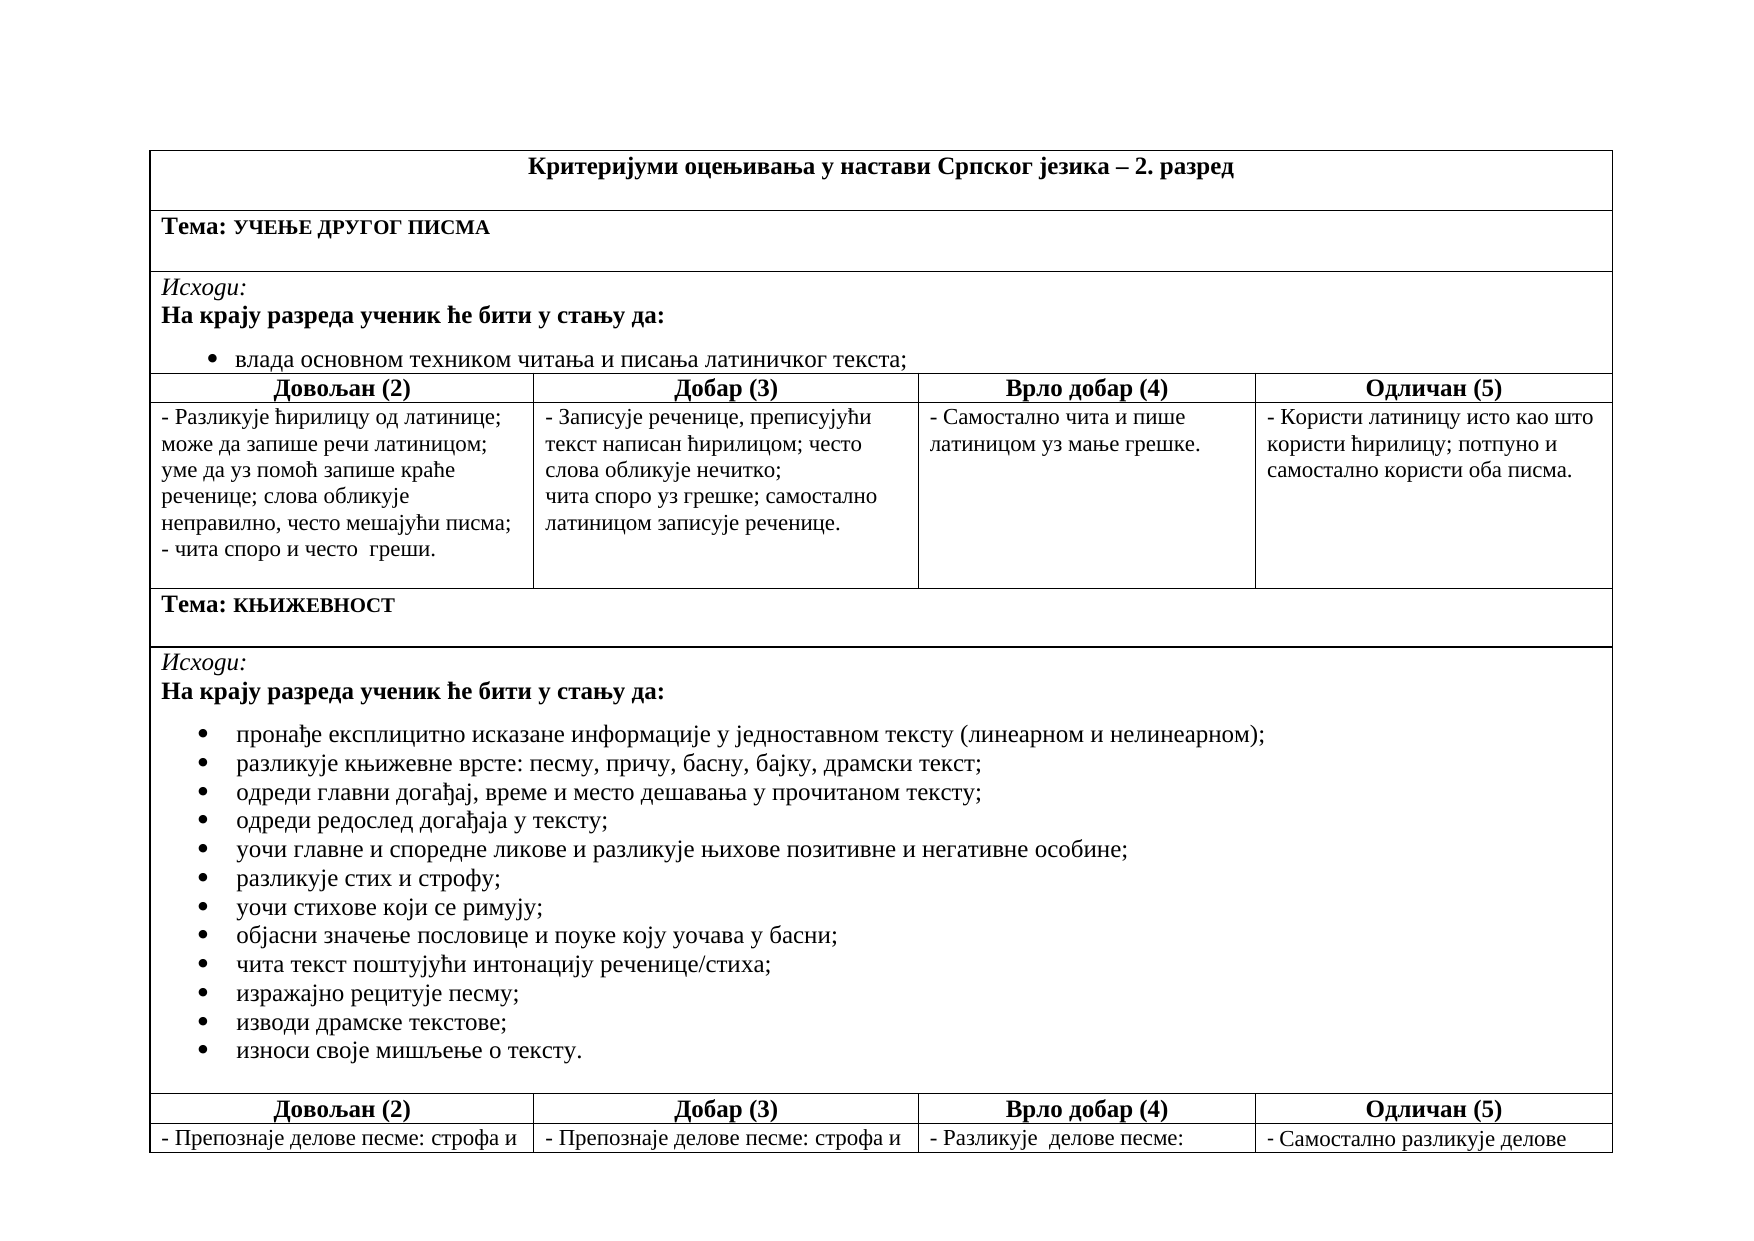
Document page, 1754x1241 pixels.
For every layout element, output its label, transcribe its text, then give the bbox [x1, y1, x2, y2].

table_cell Тема: УЧЕЊЕ ДРУГОГ ПИСМА [151, 211, 1612, 271]
table_cell - Самостално чита и пише латиницом уз мање грешке. [919, 403, 1255, 588]
table_cell Одличан (5) [1256, 374, 1612, 402]
table_cell Исходи: На крају разреда ученик ће бити у стању да: пронађе експлицитно исказане информације у једноставном тексту (линеарном и нелинеарном); разликује књижевне врсте: песму, причу, басну, бајку, драмски текст; одреди главни догађај, време и место дешавања у прочитаном тексту; одреди редослед догађаја у тексту; уочи главне и споредне ликове и разликује њихове позитивне и негативне особине; разликује стих и строфу; уочи стихове који се римују; објасни значење пословице и поуке коју уочава у басни; чита текст поштујући интонацију реченице/стиха; изражајно рецитује песму; изводи драмске текстове; износи своје мишљење о тексту. [151, 648, 1612, 1093]
table_cell - Користи латиницу исто као што користи ћирилицу; потпуно и самостално користи оба писма. [1256, 403, 1612, 588]
table_cell Добар (3) [534, 374, 918, 402]
table_cell Одличан (5) [1256, 1094, 1612, 1123]
table_header Критеријуми оцењивања у настави Српског језика – 2. разред [151, 151, 1612, 210]
table_cell Добар (3) [534, 1094, 918, 1123]
table_cell Тема: КЊИЖЕВНОСТ [151, 589, 1612, 646]
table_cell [151, 1124, 533, 1152]
table_cell - Разликује ћирилицу од латинице; може да запише речи латиницом; уме да уз помоћ запише краће реченице; слова обликује неправилно, често мешајући писма; - чита споро и често греши. [151, 403, 533, 588]
table_cell Исходи: На крају разреда ученик ће бити у стању да: влада основном техником читања и писања латиничког текста; [151, 272, 1612, 372]
table_cell Довољан (2) [151, 374, 533, 402]
table_cell Врло добар (4) [919, 1094, 1255, 1123]
table_cell Довољан (2) [151, 1094, 533, 1123]
table_cell Врло добар (4) [919, 374, 1255, 402]
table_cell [534, 1124, 918, 1152]
table_cell - Записује реченице, преписујући текст написан ћирилицом; често слова обликује нечитко; чита споро уз грешке; самостално латиницом записује реченице. [534, 403, 918, 588]
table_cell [919, 1124, 1255, 1152]
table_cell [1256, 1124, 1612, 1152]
